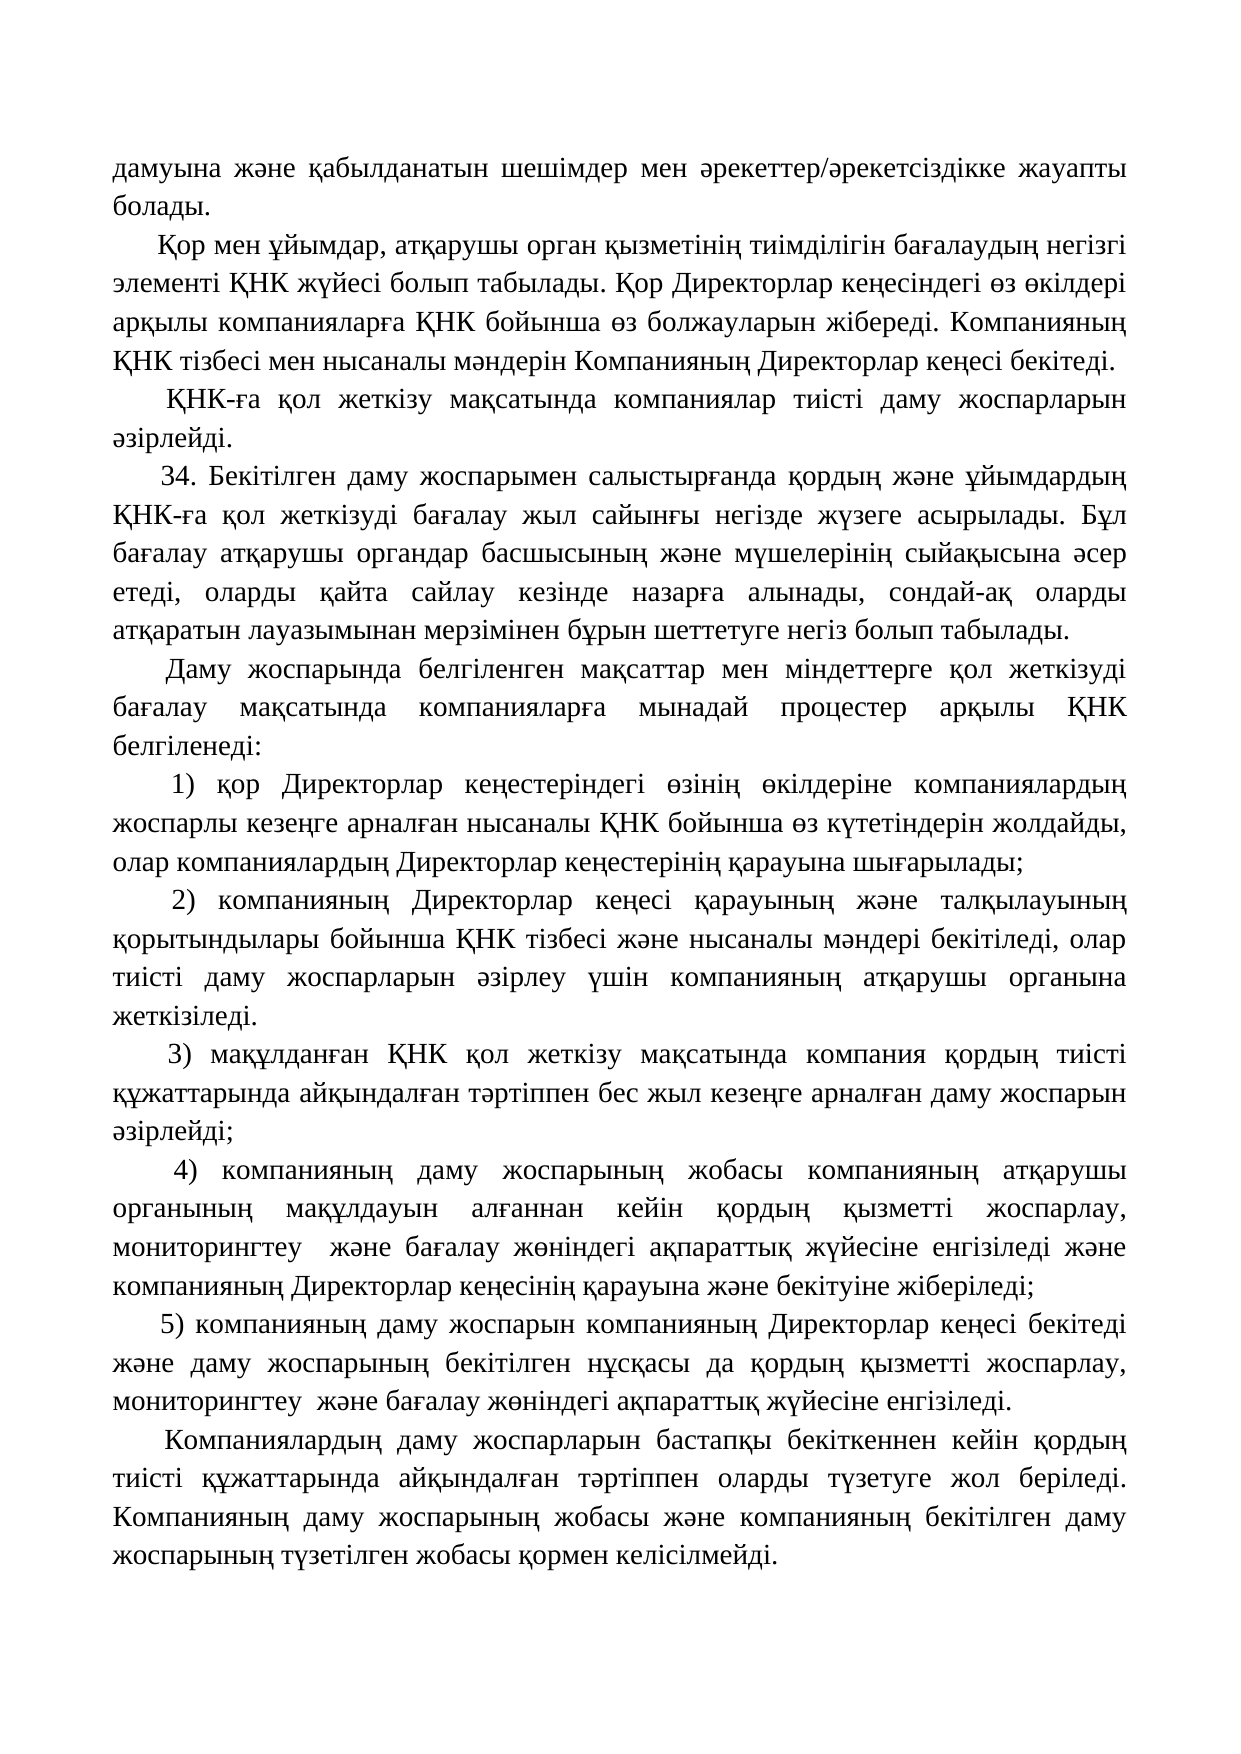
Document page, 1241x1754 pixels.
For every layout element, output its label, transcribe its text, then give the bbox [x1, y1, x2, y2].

text 1) қор Директорлар кеңестеріндегі өзінің өкілдеріне компаниялардың жоспарлы кезеңге арналған нысаналы ҚНК бойынша өз күтетіндерін жолдайды, олар компаниялардың Директорлар кеңестерінің қарауына шығарылады; [112, 767, 1128, 877]
text 34. Бекітілген даму жоспарымен салыстырғанда қордың және ұйымдардың ҚНК-ға қол жеткізуді бағалау жыл сайынғы негізде жүзеге асырылады. Бұл бағалау атқарушы органдар басшысының және мүшелерінің сыйақысына әсер етеді, оларды қайта сайлау кезінде назарға алынады, сондай-ақ оларды атқаратын лауазымынан мерзімінен бұрын шеттетуге негіз болып табылады. [112, 458, 1128, 646]
text ҚНК-ға қол жеткізу мақсатында компаниялар тиісті даму жоспарларын әзірлейді. [112, 381, 1128, 453]
text 5) компанияның даму жоспарын компанияның Директорлар кеңесі бекітеді және даму жоспарының бекітілген нұсқасы да қордың қызметті жоспарлау, мониторингтеу және бағалау жөніндегі ақпараттық жүйесіне енгізіледі. [112, 1306, 1128, 1417]
text 2) компанияның Директорлар кеңесі қарауының және талқылауының қорытындылары бойынша ҚНК тізбесі және нысаналы мәндері бекітіледі, олар тиісті даму жоспарларын әзірлеу үшін компанияның атқарушы органына жеткізіледі. [112, 882, 1128, 1031]
text Компаниялардың даму жоспарларын бастапқы бекіткеннен кейін қордың тиісті құжаттарында айқындалған тәртіппен оларды түзетуге жол беріледі. Компанияның даму жоспарының жобасы және компанияның бекітілген даму жоспарының түзетілген жобасы қормен келісілмейді. [112, 1422, 1128, 1571]
text 3) мақұлданған ҚНК қол жеткізу мақсатында компания қордың тиісті құжаттарында айқындалған тәртіппен бес жыл кезеңге арналған даму жоспарын әзірлейді; [112, 1036, 1128, 1147]
text Қор мен ұйымдар, атқарушы орган қызметінің тиімділігін бағалаудың негізгі элементі ҚНК жүйесі болып табылады. Қор Директорлар кеңесіндегі өз өкілдері арқылы компанияларға ҚНК бойынша өз болжауларын жібереді. Компанияның ҚНК тізбесі мен нысаналы мәндерін Компанияның Директорлар кеңесі бекітеді. [112, 227, 1128, 376]
text Даму жоспарында белгіленген мақсаттар мен міндеттерге қол жеткізуді бағалау мақсатында компанияларға мынадай процестер арқылы ҚНК белгіленеді: [112, 651, 1128, 762]
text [112, 150, 1128, 222]
text 4) компанияның даму жоспарының жобасы компанияның атқарушы органының мақұлдауын алғаннан кейін қордың қызметті жоспарлау, мониторингтеу және бағалау жөніндегі ақпараттық жүйесіне енгізіледі және компанияның Директорлар кеңесінің қарауына және бекітуіне жіберіледі; [112, 1152, 1128, 1301]
